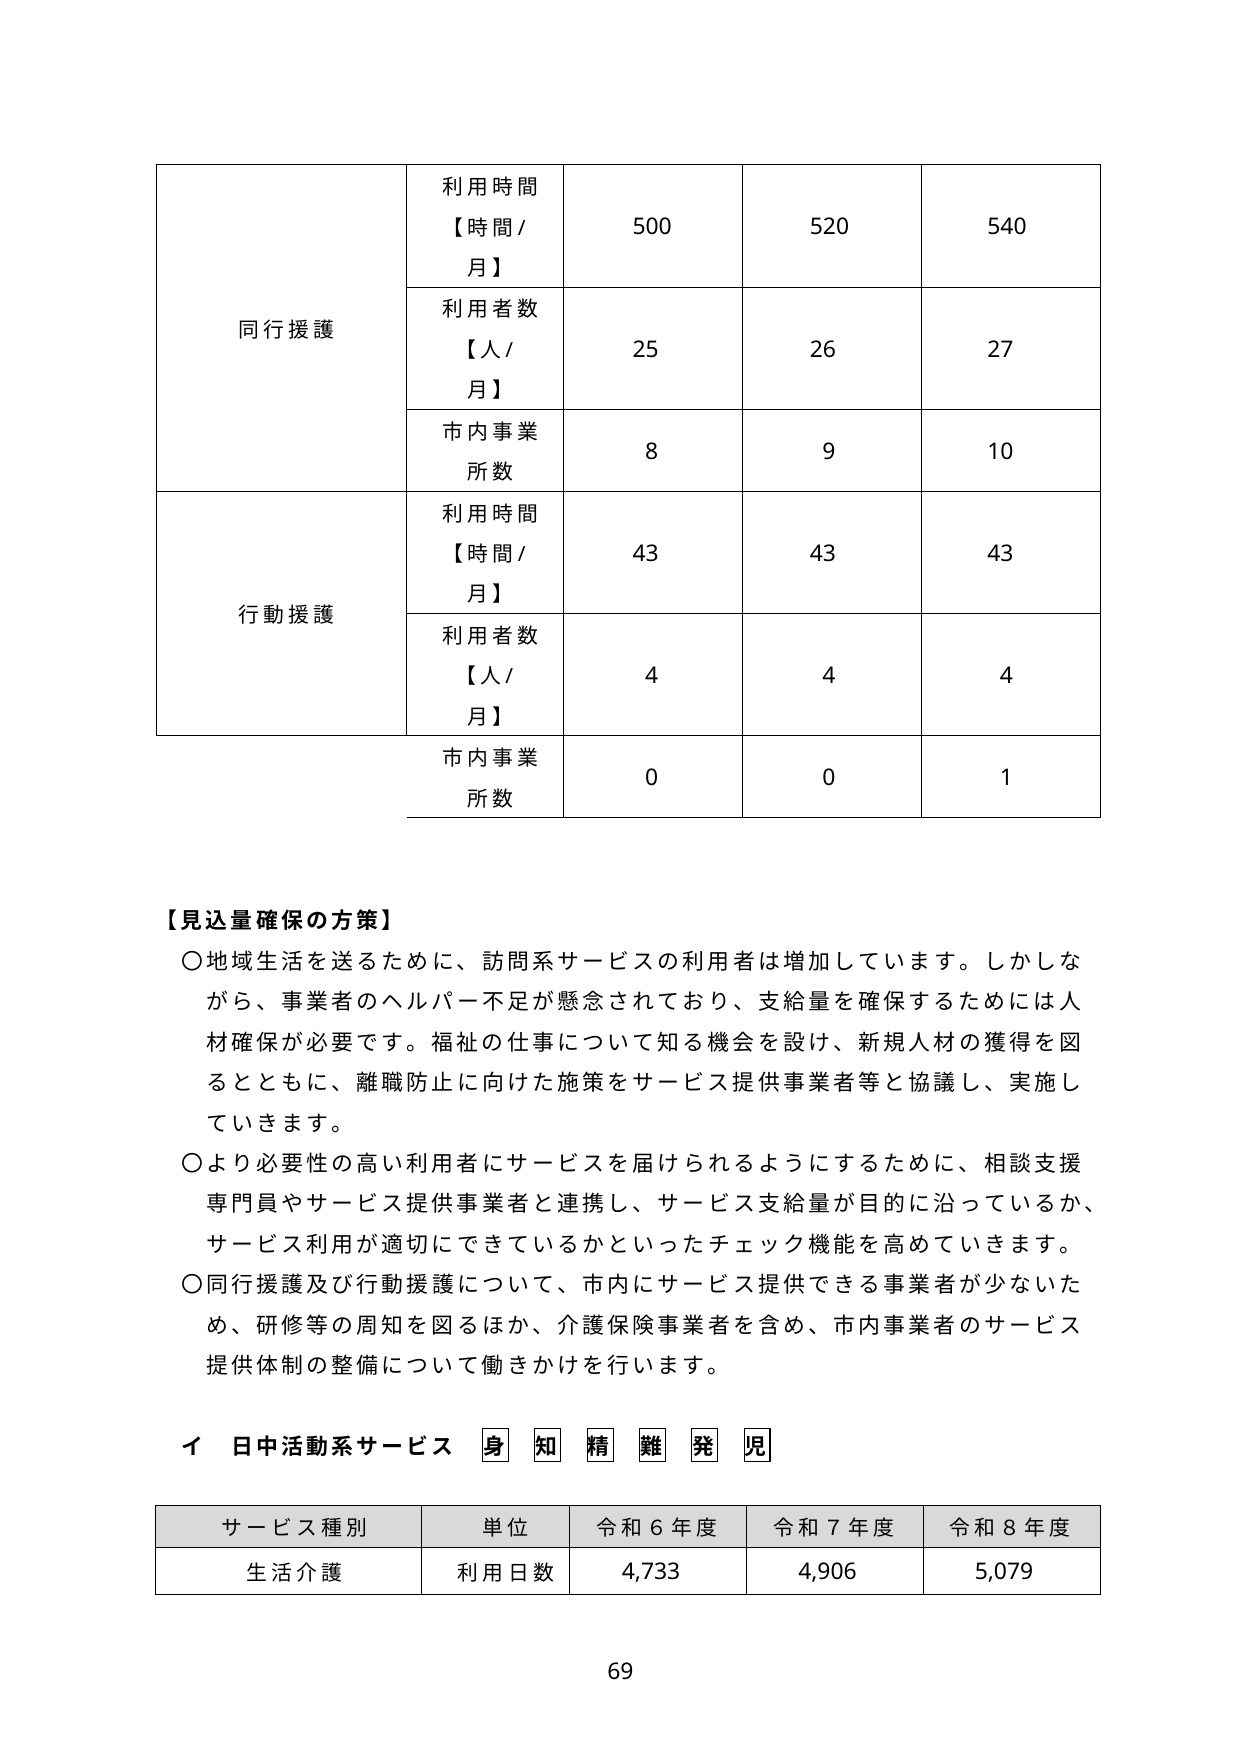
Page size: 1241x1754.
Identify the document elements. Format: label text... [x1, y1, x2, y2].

text 【見込量確保の方策】 [156, 899, 1084, 939]
table_cell 同行援護 [157, 165, 406, 491]
table_header 令和７年度 [747, 1506, 923, 1547]
table_cell 4 [564, 614, 742, 735]
table_cell 500 [564, 165, 742, 287]
table_header 令和８年度 [924, 1506, 1100, 1547]
table_cell 0 [564, 736, 742, 817]
table_cell 利用者数 【人/月】 [407, 614, 563, 735]
text イ 日中活動系サービス 身 知 精 難 発 児 [156, 1424, 1084, 1465]
text 〇同行援護及び行動援護について、市内にサービス提供できる事業者が少ないため、研修等の周知を図るほか、介護保険事業者を含め、市内事業者のサービス提供体制の整備について働きかけを行います。 [179, 1263, 1084, 1384]
table_cell 27 [922, 288, 1100, 409]
table_cell 4,733 [570, 1548, 746, 1594]
table_cell 10 [922, 410, 1100, 491]
text 〇地域生活を送るために、訪問系サービスの利用者は増加しています。しかしながら、事業者のヘルパー不足が懸念されており、支給量を確保するためには人材確保が必要です。福祉の仕事について知る機会を設け、新規人材の獲得を図るとともに、離職防止に向けた施策をサービス提供事業者等と協議し、実施していきます。 [179, 939, 1084, 1142]
table_cell 利用者数 【人/月】 [407, 288, 563, 409]
table_cell 行動援護 [157, 492, 406, 735]
table_cell 利用時間 【時間/月】 [407, 165, 563, 287]
table_cell 生活介護 [156, 1548, 421, 1594]
table_cell 4,906 [747, 1548, 923, 1594]
table_cell 利用日数 【日/月】 [422, 1548, 569, 1594]
table_header サービス種別 [156, 1506, 421, 1547]
table_cell 43 [922, 492, 1100, 613]
table_header 単位 [422, 1506, 569, 1547]
table_cell 市内事業所数 [407, 736, 563, 817]
table_cell 26 [743, 288, 921, 409]
table_cell 0 [743, 736, 921, 817]
table_cell 4 [922, 614, 1100, 735]
table_cell 4 [743, 614, 921, 735]
table_header 令和６年度 [570, 1506, 746, 1547]
table_cell 利用時間 【時間/月】 [407, 492, 563, 613]
table_cell 1 [922, 736, 1100, 817]
table_cell 43 [564, 492, 742, 613]
table_cell 43 [743, 492, 921, 613]
table_cell 25 [564, 288, 742, 409]
table_cell 540 [922, 165, 1100, 287]
text 〇より必要性の高い利用者にサービスを届けられるようにするために、相談支援専門員やサービス提供事業者と連携し、サービス支給量が目的に沿っているか、サービス利用が適切にできているかといったチェック機能を高めていきます。 [179, 1142, 1084, 1263]
table_cell 市内事業所数 [407, 410, 563, 491]
table_cell 8 [564, 410, 742, 491]
table_cell 5,079 [924, 1548, 1100, 1594]
table_cell 9 [743, 410, 921, 491]
table_cell 520 [743, 165, 921, 287]
